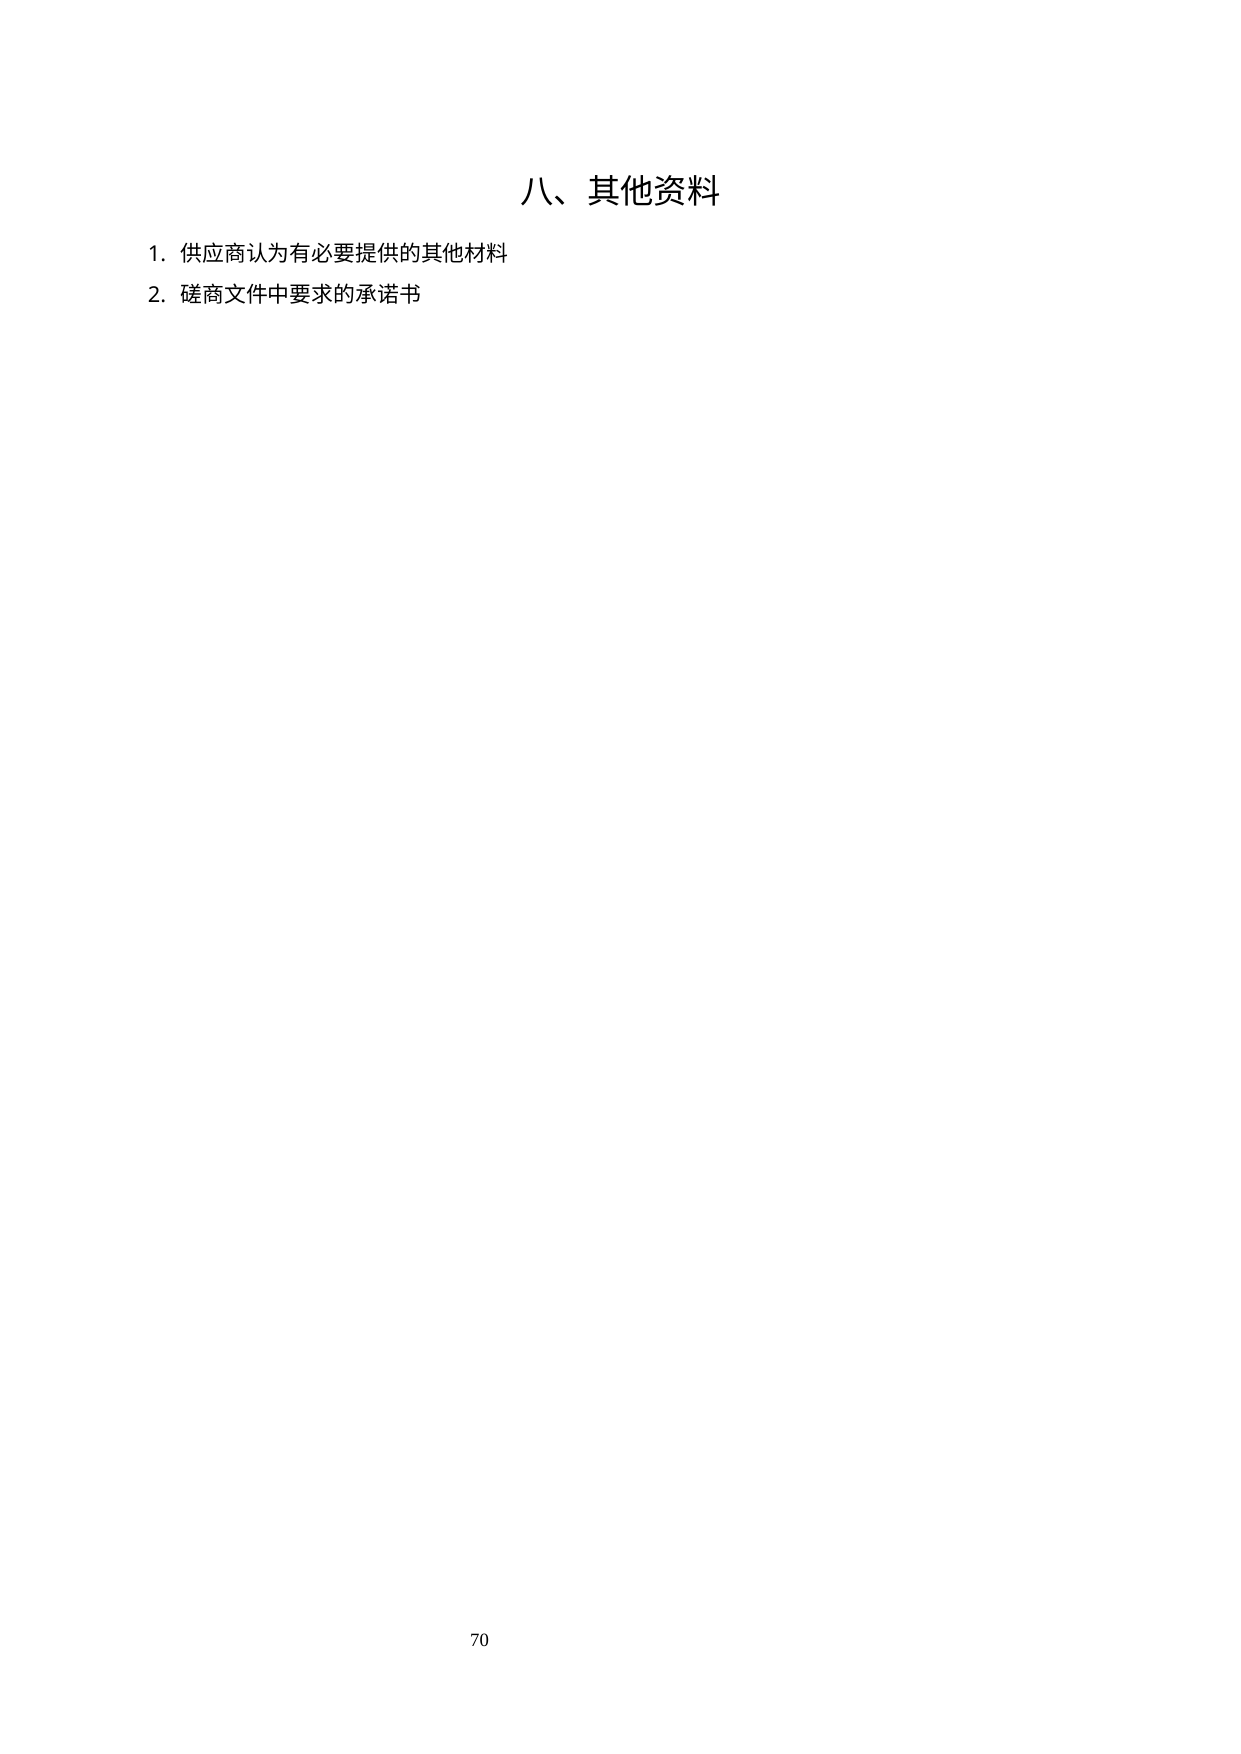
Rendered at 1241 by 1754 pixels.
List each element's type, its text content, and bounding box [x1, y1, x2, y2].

list 磋商文件中要求的承诺书 [148, 273, 1093, 314]
list 供应商认为有必要提供的其他材料 [148, 231, 1093, 273]
text 八、其他资料 [148, 148, 1093, 231]
